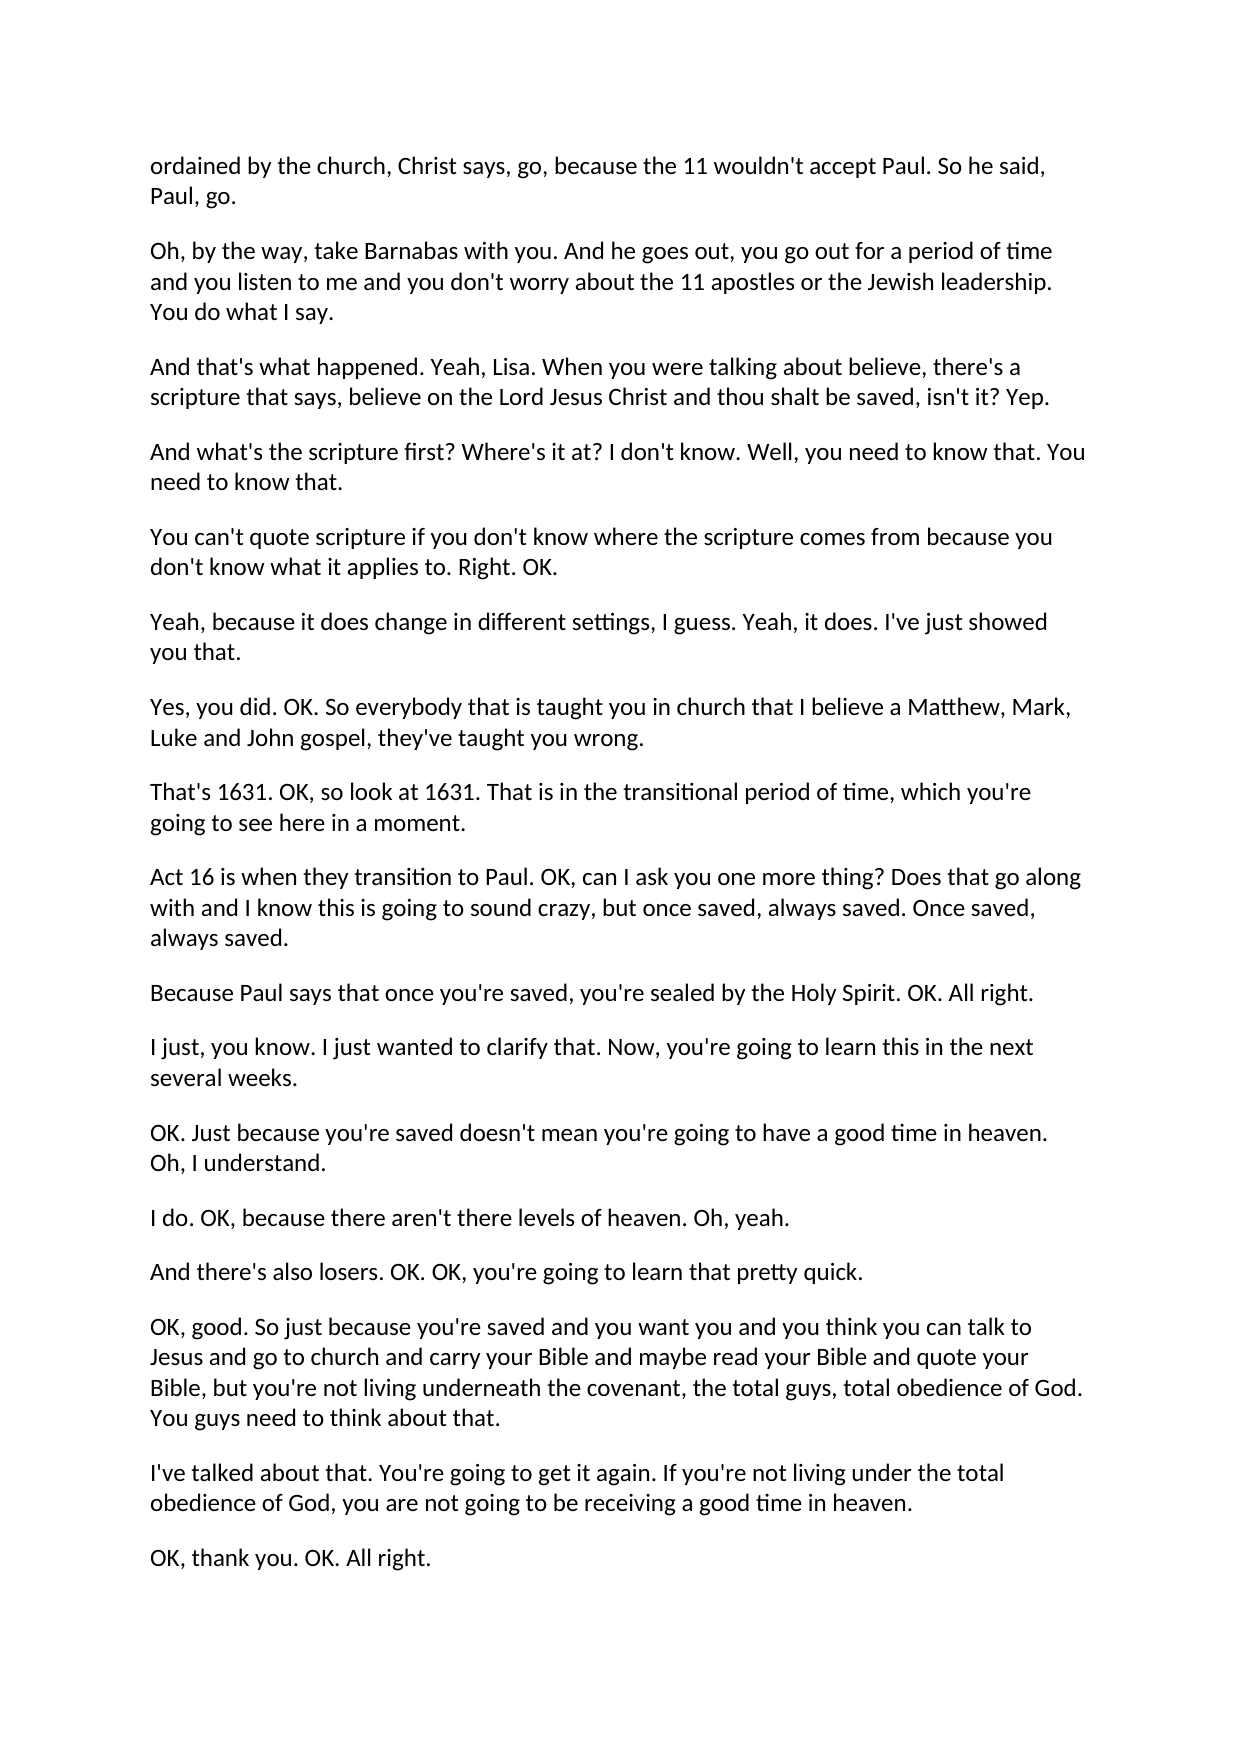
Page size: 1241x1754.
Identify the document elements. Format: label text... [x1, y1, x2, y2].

text Yes, you did. OK. So everybody that is taught you in church that I believe a Matthew, Mark, Luke and John gospel, they've taught you wrong. [150, 691, 1090, 752]
text You can't quote scripture if you don't know where the scripture comes from because you don't know what it applies to. Right. OK. [150, 521, 1090, 582]
text And there's also losers. OK. OK, you're going to learn that pretty quick. [150, 1256, 1090, 1287]
text OK, thank you. OK. All right. [150, 1542, 1090, 1573]
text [150, 150, 1090, 211]
text I do. OK, because there aren't there levels of heaven. Oh, yeah. [150, 1202, 1090, 1232]
text I just, you know. I just wanted to clarify that. Now, you're going to learn this in the next several weeks. [150, 1032, 1090, 1093]
text Oh, by the way, take Barnabas with you. And he goes out, you go out for a period of time and you listen to me and you don't worry about the 11 apostles or the Jewish leadership. You do what I say. [150, 235, 1090, 327]
text I've talked about that. You're going to get it again. If you're not living under the total obedience of God, you are not going to be receiving a good time in heaven. [150, 1457, 1090, 1518]
text Because Paul says that once you're saved, you're sealed by the Holy Spirit. OK. All right. [150, 977, 1090, 1007]
text And what's the scripture first? Where's it at? I don't know. Well, you need to know that. You need to know that. [150, 436, 1090, 497]
text And that's what happened. Yeah, Lisa. When you were talking about believe, there's a scripture that says, believe on the Lord Jesus Christ and thou shalt be saved, isn't it? Yep. [150, 351, 1090, 412]
text That's 1631. OK, so look at 1631. That is in the transitional period of time, which you're going to see here in a moment. [150, 776, 1090, 837]
text OK. Just because you're saved doesn't mean you're going to have a good time in heaven. Oh, I understand. [150, 1117, 1090, 1178]
text Act 16 is when they transition to Paul. OK, can I ask you one more thing? Does that go along with and I know this is going to sound crazy, but once saved, always saved. Once saved, always saved. [150, 861, 1090, 953]
text OK, good. So just because you're saved and you want you and you think you can talk to Jesus and go to church and carry your Bible and maybe read your Bible and quote your Bible, but you're not living underneath the covenant, the total guys, total obedience of God. You guys need to think about that. [150, 1311, 1090, 1433]
text Yeah, because it does change in different settings, I guess. Yeah, it does. I've just showed you that. [150, 606, 1090, 667]
